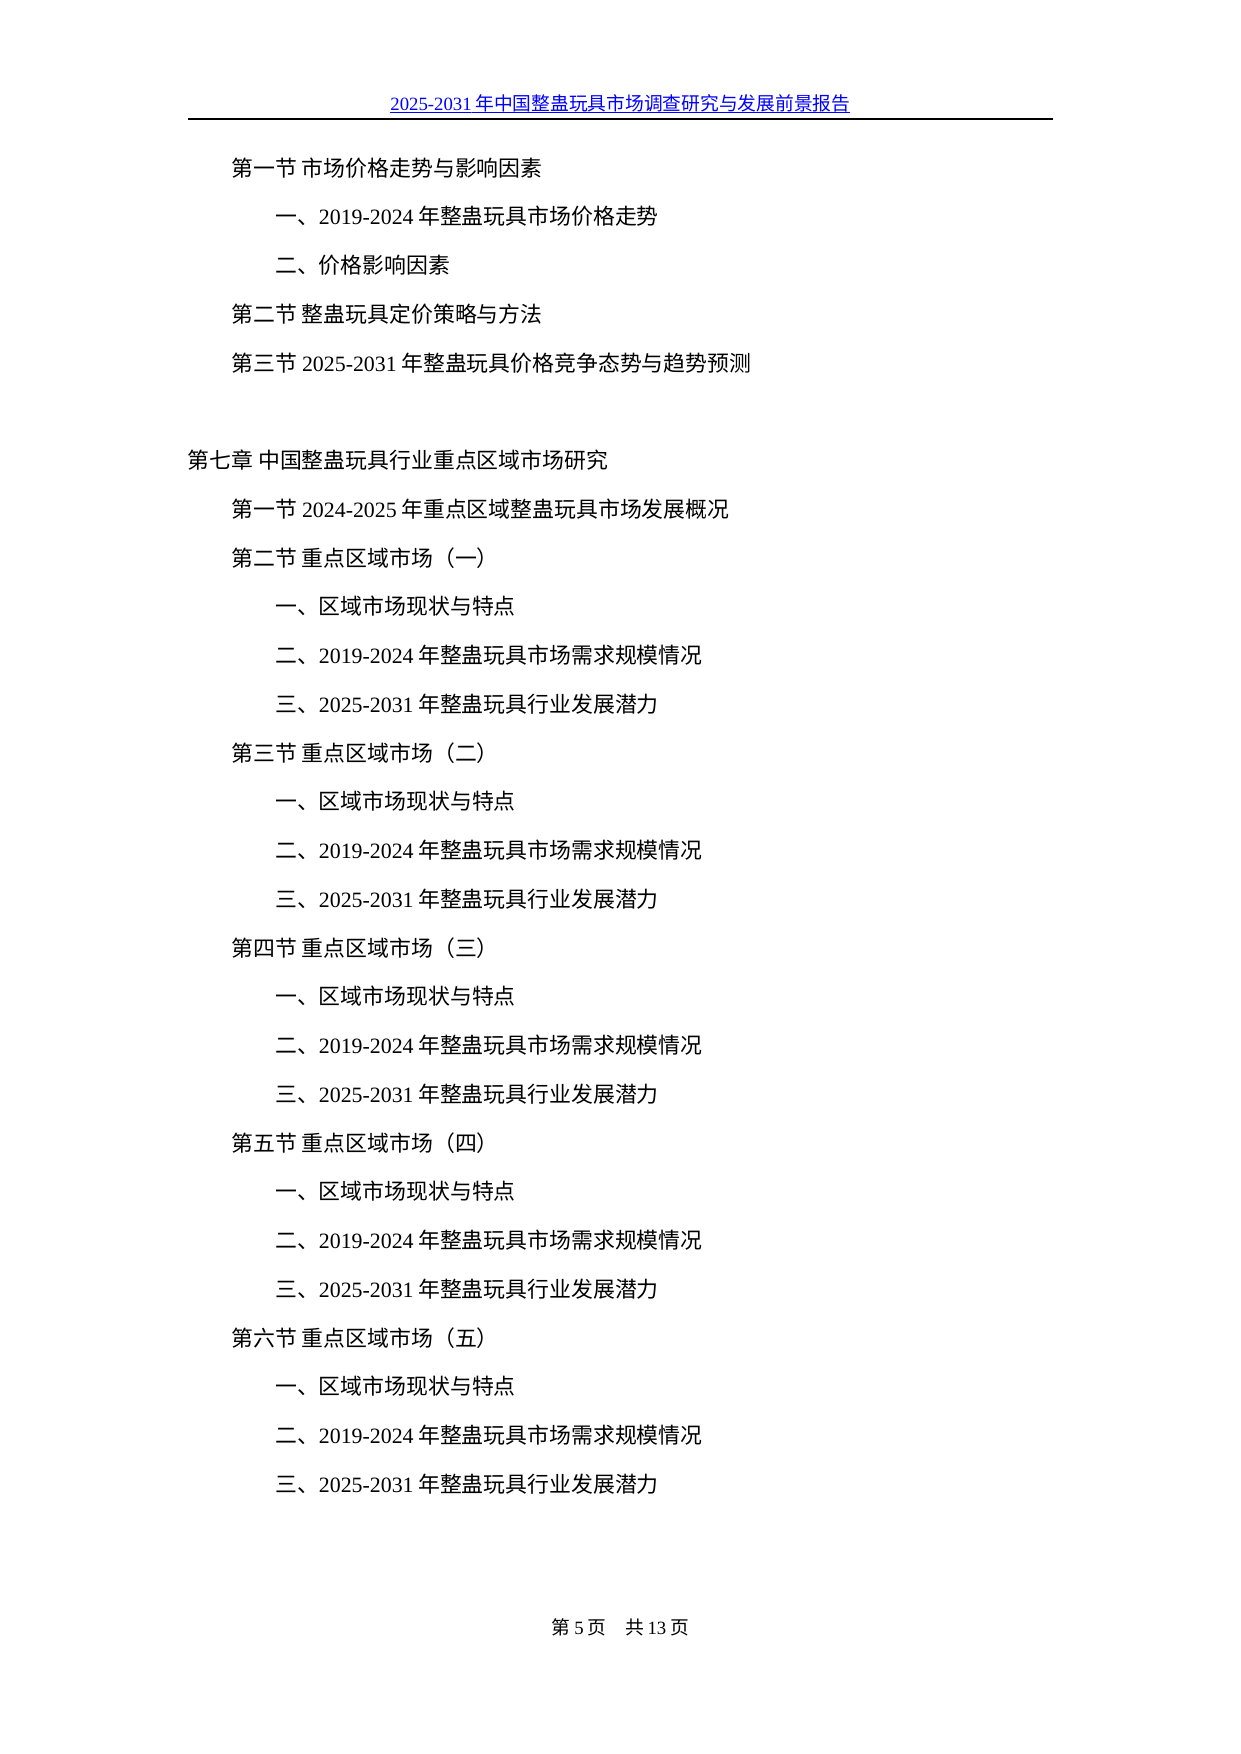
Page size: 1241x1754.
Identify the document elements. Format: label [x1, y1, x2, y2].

text [187, 150, 1053, 1499]
